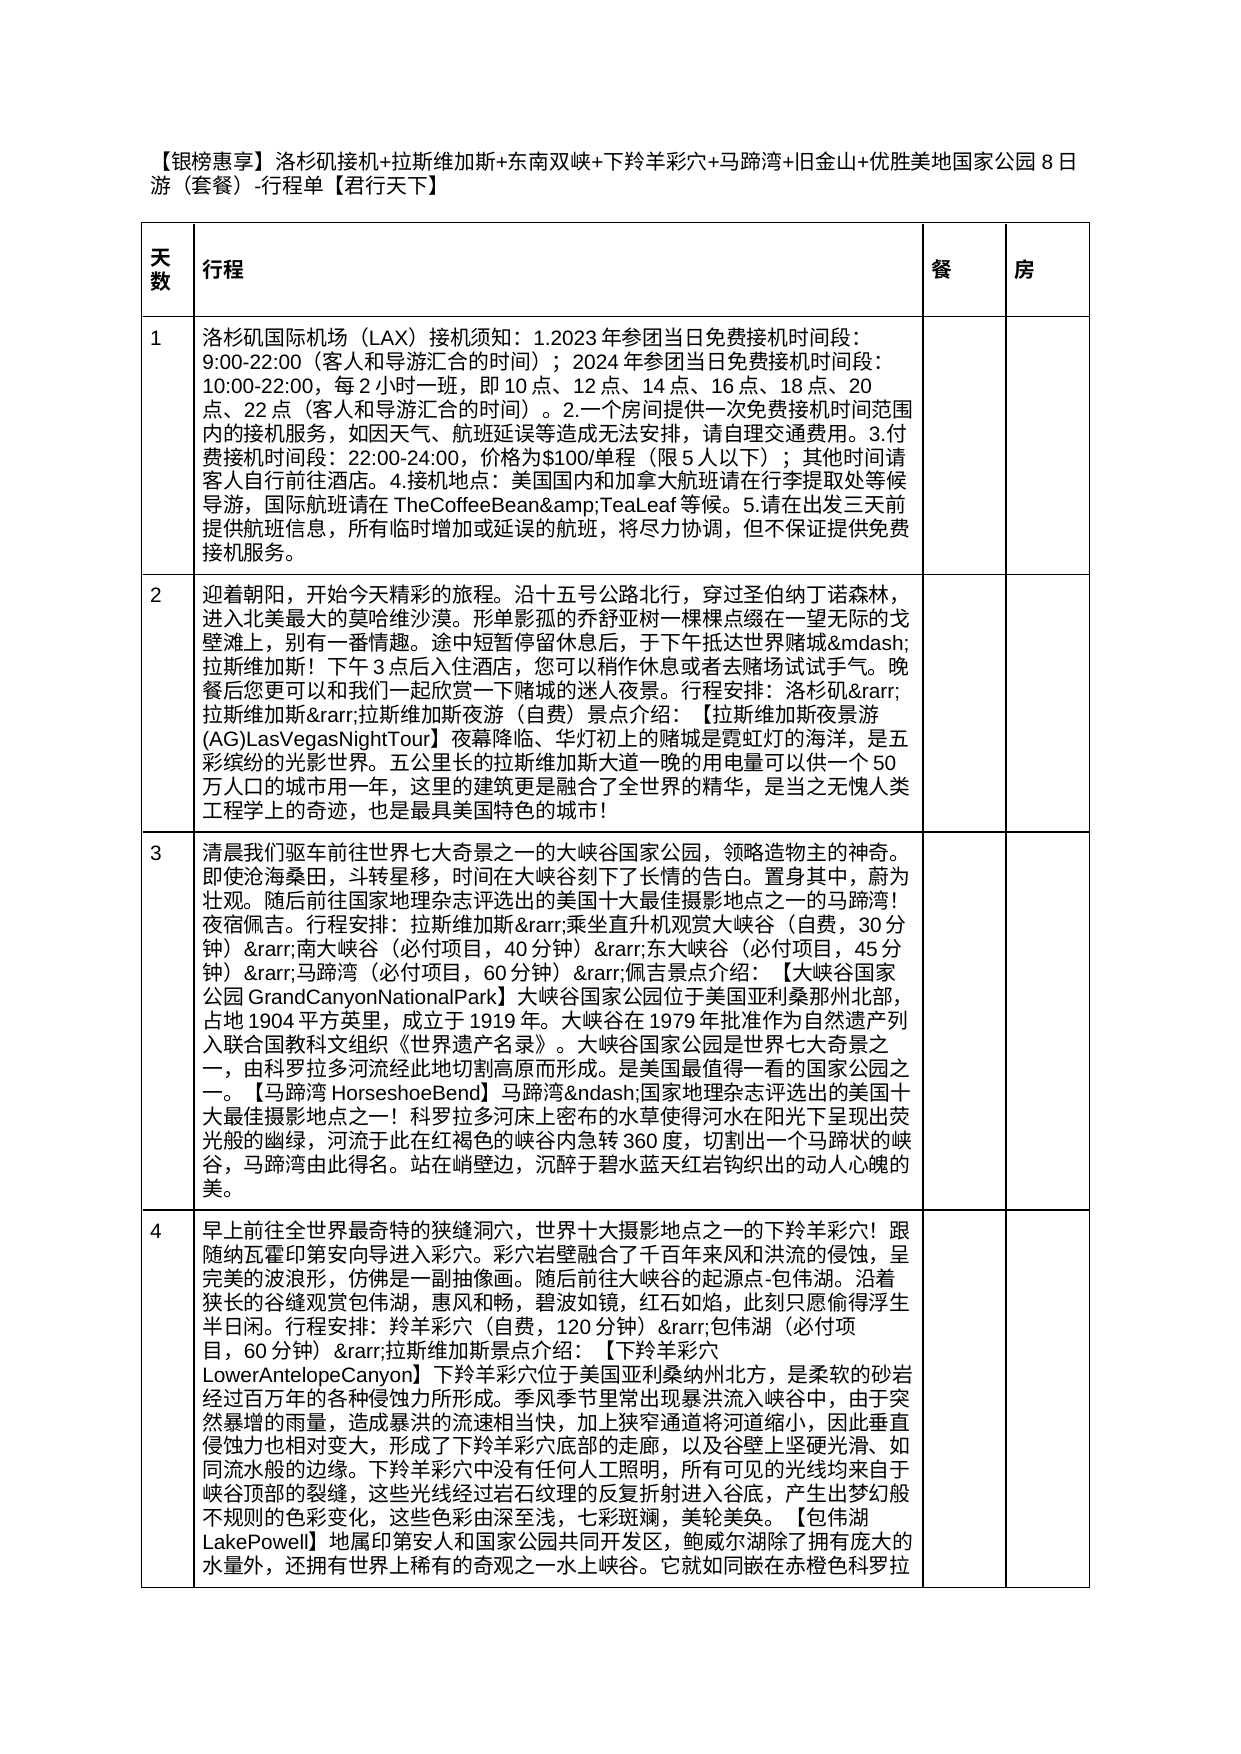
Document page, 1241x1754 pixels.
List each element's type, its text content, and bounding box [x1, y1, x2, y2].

table_cell [1007, 833, 1089, 1209]
table_cell 清晨我们驱车前往世界七大奇景之一的大峡谷国家公园，领略造物主的神奇。即使沧海桑田，斗转星移，时间在大峡谷刻下了长情的告白。置身其中，蔚为壮观。随后前往国家地理杂志评选出的美国十大最佳摄影地点之一的马蹄湾！夜宿佩吉。行程安排：拉斯维加斯&rarr;乘坐直升机观赏大峡谷（自费，30分钟）&rarr;南大峡谷（必付项目，40分钟）&rarr;东大峡谷（必付项目，45分钟）&rarr;马蹄湾（必付项目，60分钟）&rarr;佩吉景点介绍：【大峡谷国家公园GrandCanyonNationalPark】大峡谷国家公园位于美国亚利桑那州北部，占地1904平方英里，成立于1919年。大峡谷在1979年批准作为自然遗产列入联合国教科文组织《世界遗产名录》。大峡谷国家公园是世界七大奇景之一，由科罗拉多河流经此地切割高原而形成。是美国最值得一看的国家公园之一。【马蹄湾HorseshoeBend】马蹄湾&ndash;国家地理杂志评选出的美国十大最佳摄影地点之一！科罗拉多河床上密布的水草使得河水在阳光下呈现出荧光般的幽绿，河流于此在红褐色的峡谷内急转360度，切割出一个马蹄状的峡谷，马蹄湾由此得名。站在峭壁边，沉醉于碧水蓝天红岩钩织出的动人心魄的美。 [195, 833, 922, 1209]
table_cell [195, 1211, 922, 1586]
table_cell 2 [142, 575, 193, 831]
table_cell [1007, 317, 1089, 573]
table_cell 洛杉矶国际机场（LAX）接机须知：1.2023年参团当日免费接机时间段：9:00-22:00（客人和导游汇合的时间）；2024年参团当日免费接机时间段：10:00-22:00，每2小时一班，即10点、12点、14点、16点、18点、20点、22点（客人和导游汇合的时间）。2.一个房间提供一次免费接机时间范围内的接机服务，如因天气、航班延误等造成无法安排，请自理交通费用。3.付费接机时间段：22:00-24:00，价格为$100/单程（限5人以下）；其他时间请客人自行前往酒店。4.接机地点：美国国内和加拿大航班请在行李提取处等候导游，国际航班请在TheCoffeeBean&amp;TeaLeaf等候。5.请在出发三天前提供航班信息，所有临时增加或延误的航班，将尽力协调，但不保证提供免费接机服务。 [195, 317, 922, 573]
table_cell 1 [142, 317, 193, 573]
table_cell [1007, 1211, 1089, 1586]
table_cell [924, 1211, 1005, 1586]
table_cell [924, 833, 1005, 1209]
table_cell [924, 317, 1005, 573]
table_header 行程 [195, 223, 923, 316]
table_header 房 [1007, 223, 1089, 316]
table_cell [1007, 575, 1089, 831]
table_cell 4 [142, 1210, 193, 1586]
text 【银榜惠享】洛杉矶接机+拉斯维加斯+东南双峡+下羚羊彩穴+马蹄湾+旧金山+优胜美地国家公园 8日游（套餐）-行程单【君行天下】 [150, 150, 1090, 198]
table_header 天数 [142, 223, 194, 316]
table_header 餐 [924, 223, 1006, 316]
table_cell 迎着朝阳，开始今天精彩的旅程。沿十五号公路北行，穿过圣伯纳丁诺森林，进入北美最大的莫哈维沙漠。形单影孤的乔舒亚树一棵棵点缀在一望无际的戈壁滩上，别有一番情趣。途中短暂停留休息后，于下午抵达世界赌城&mdash;拉斯维加斯！下午3点后入住酒店，您可以稍作休息或者去赌场试试手气。晚餐后您更可以和我们一起欣赏一下赌城的迷人夜景。行程安排：洛杉矶&rarr;拉斯维加斯&rarr;拉斯维加斯夜游（自费）景点介绍：【拉斯维加斯夜景游(AG)LasVegasNightTour】夜幕降临、华灯初上的赌城是霓虹灯的海洋，是五彩缤纷的光影世界。五公里长的拉斯维加斯大道一晚的用电量可以供一个50万人口的城市用一年，这里的建筑更是融合了全世界的精华，是当之无愧人类工程学上的奇迹，也是最具美国特色的城市！ [195, 575, 922, 831]
table_cell 3 [142, 832, 193, 1209]
table_cell [924, 575, 1005, 831]
